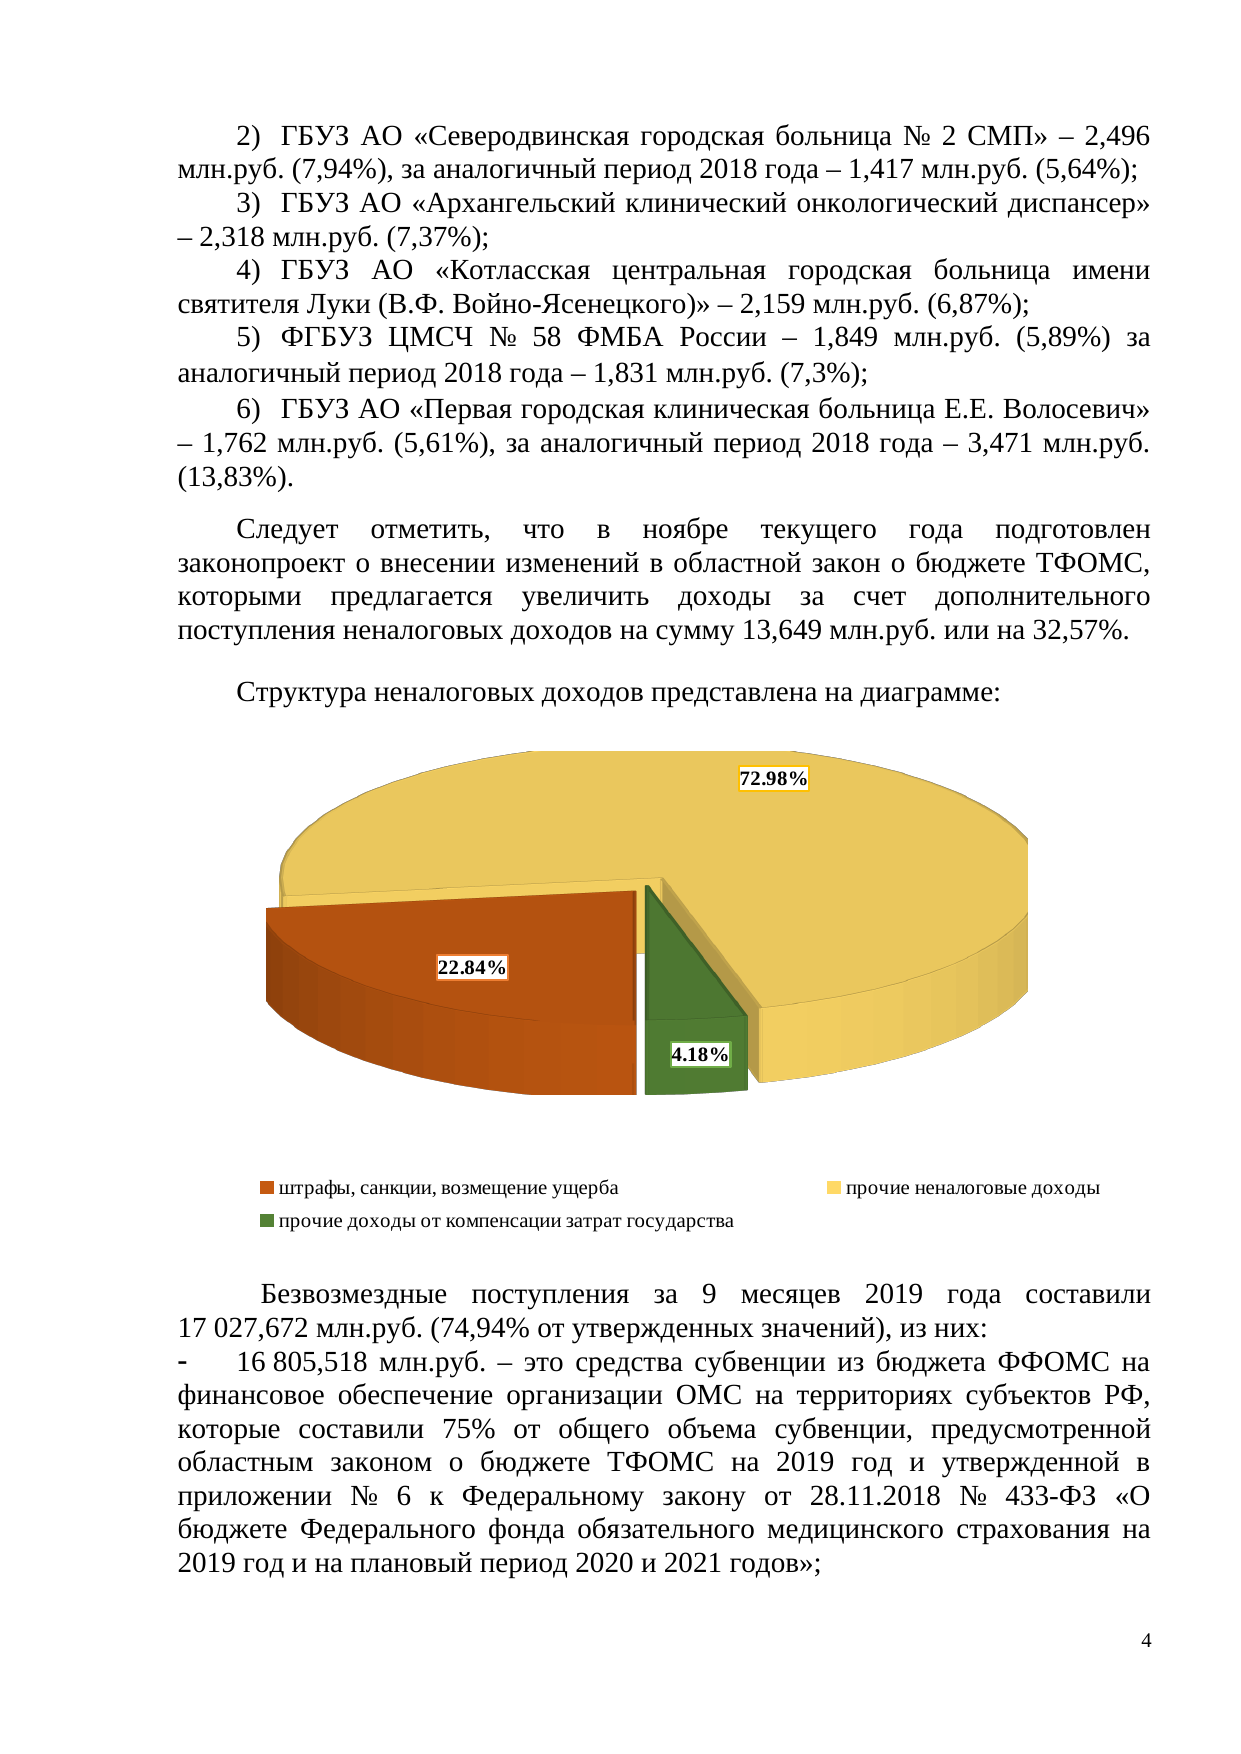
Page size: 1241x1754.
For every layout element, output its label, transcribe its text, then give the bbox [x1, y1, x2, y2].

text Структура неналоговых доходов представлена на диаграмме: [177, 674, 1152, 707]
list Безвозмездные поступления за 9 месяцев 2019 года составили 17 027,672 млн.руб. (74,94% от утвержденных значений), из них: [177, 1277, 1152, 1344]
list 16 805,518 млн.руб. – это средства субвенции из бюджета ФФОМС на финансовое обеспечение организации ОМС на территориях субъектов РФ, которые составили 75% от общего объема субвенции, предусмотренной областным законом о бюджете ТФОМС на 2019 год и утвержденной в приложении № 6 к Федеральному закону от 28.11.2018 № 433-ФЗ «О бюджете Федерального фонда обязательного медицинского страхования на 2019 год и на плановый период 2020 и 2021 годов»; [177, 1344, 1152, 1579]
list ГБУЗ АО «Котласская центральная городская больница имени святителя Луки (В.Ф. Войно-Ясенецкого)» – 2,159 млн.руб. (6,87%); [177, 252, 1152, 319]
list ГБУЗ АО «Первая городская клиническая больница Е.Е. Волосевич» – 1,762 млн.руб. (5,61%), за аналогичный период 2018 года – 3,471 млн.руб. (13,83%). [177, 392, 1152, 492]
list ГБУЗ АО «Северодвинская городская больница № 2 СМП» – 2,496 млн.руб. (7,94%), за аналогичный период 2018 года – 1,417 млн.руб. (5,64%); [177, 118, 1152, 185]
list ФГБУЗ ЦМСЧ № 58 ФМБА России – 1,849 млн.руб. (5,89%) за аналогичный период 2018 года – 1,831 млн.руб. (7,3%); [177, 319, 1152, 389]
list ГБУЗ АО «Архангельский клинический онкологический диспансер» – 2,318 млн.руб. (7,37%); [177, 185, 1152, 252]
text Следует отметить, что в ноябре текущего года подготовлен законопроект о внесении изменений в областной закон о бюджете ТФОМС, которыми предлагается увеличить доходы за счет дополнительного поступления неналоговых доходов на сумму 13,649 млн.руб. или на 32,57%. [177, 511, 1152, 646]
